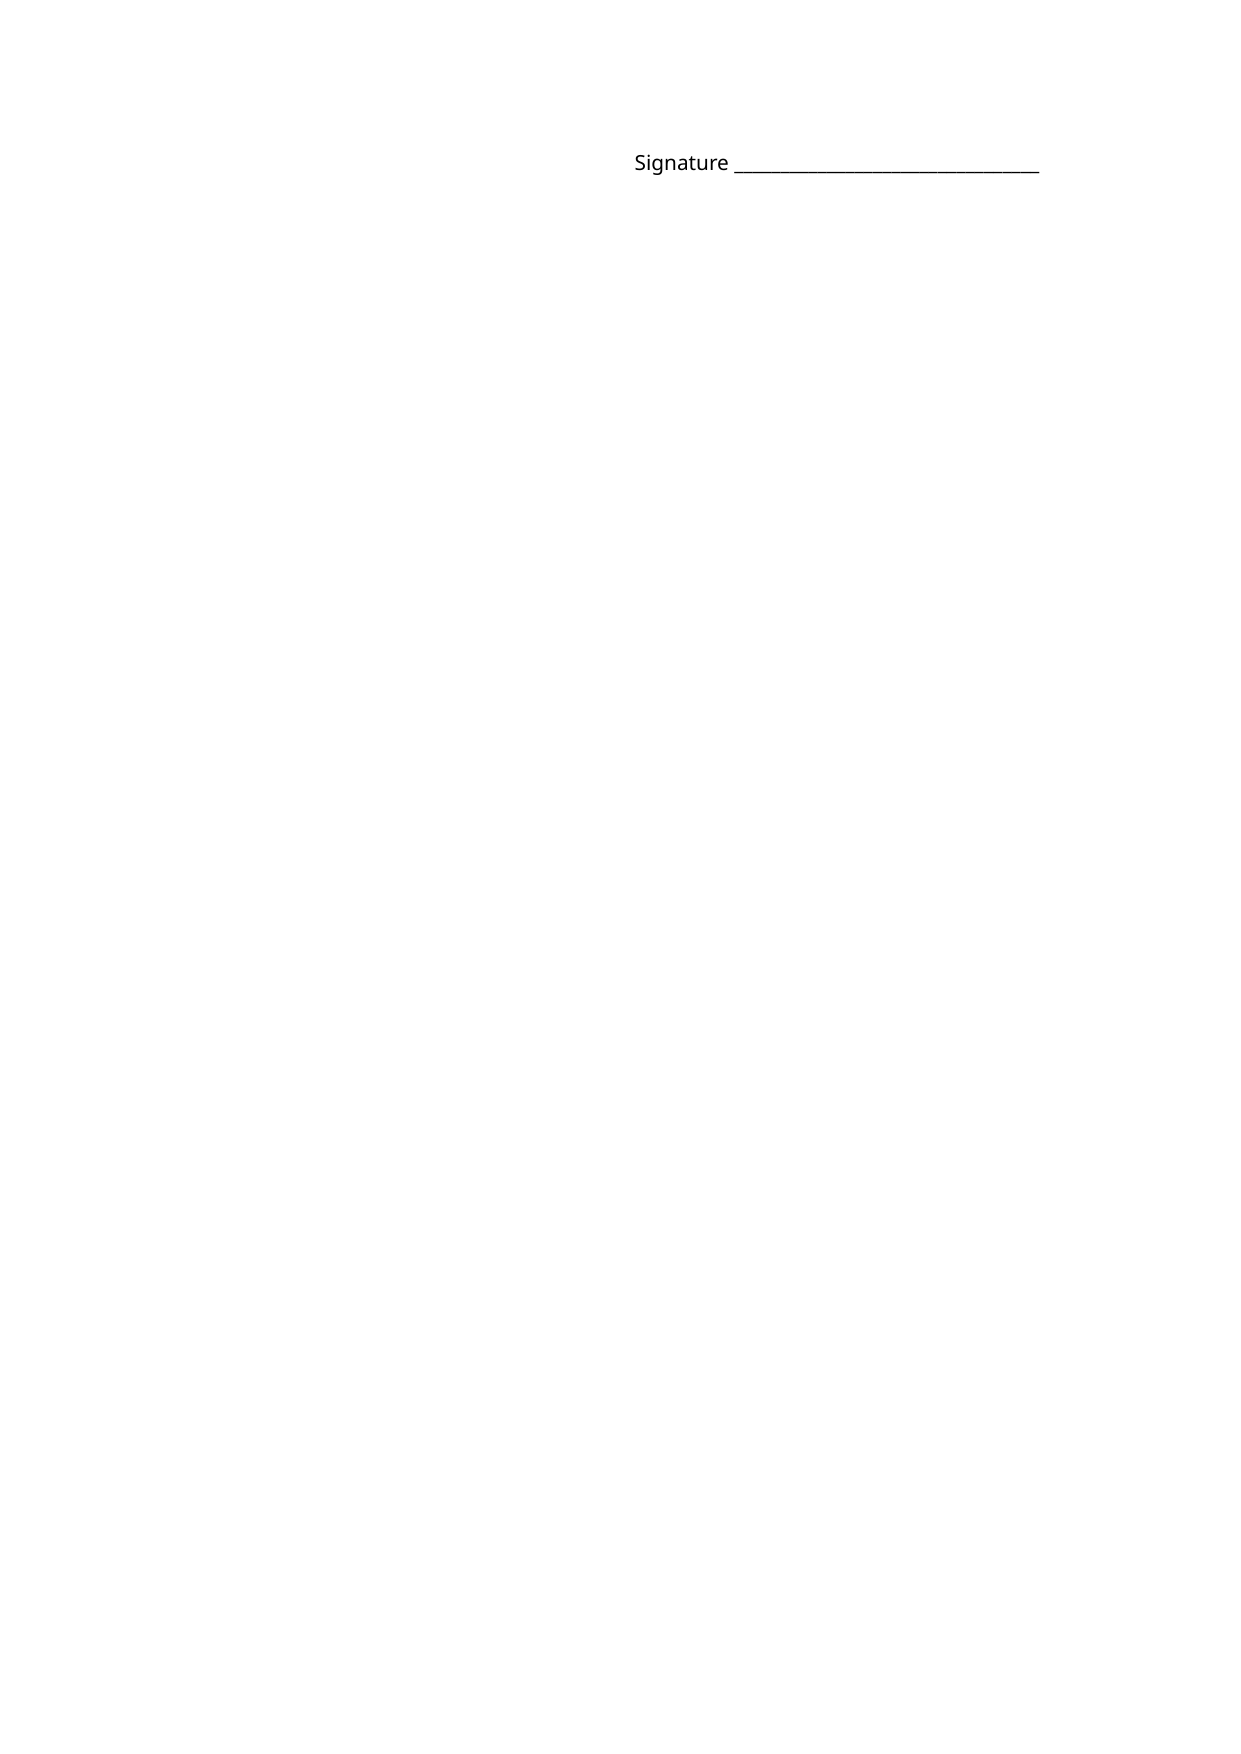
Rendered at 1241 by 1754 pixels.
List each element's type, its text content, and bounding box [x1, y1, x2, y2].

text Signature _________________________________ [118, 148, 1122, 176]
